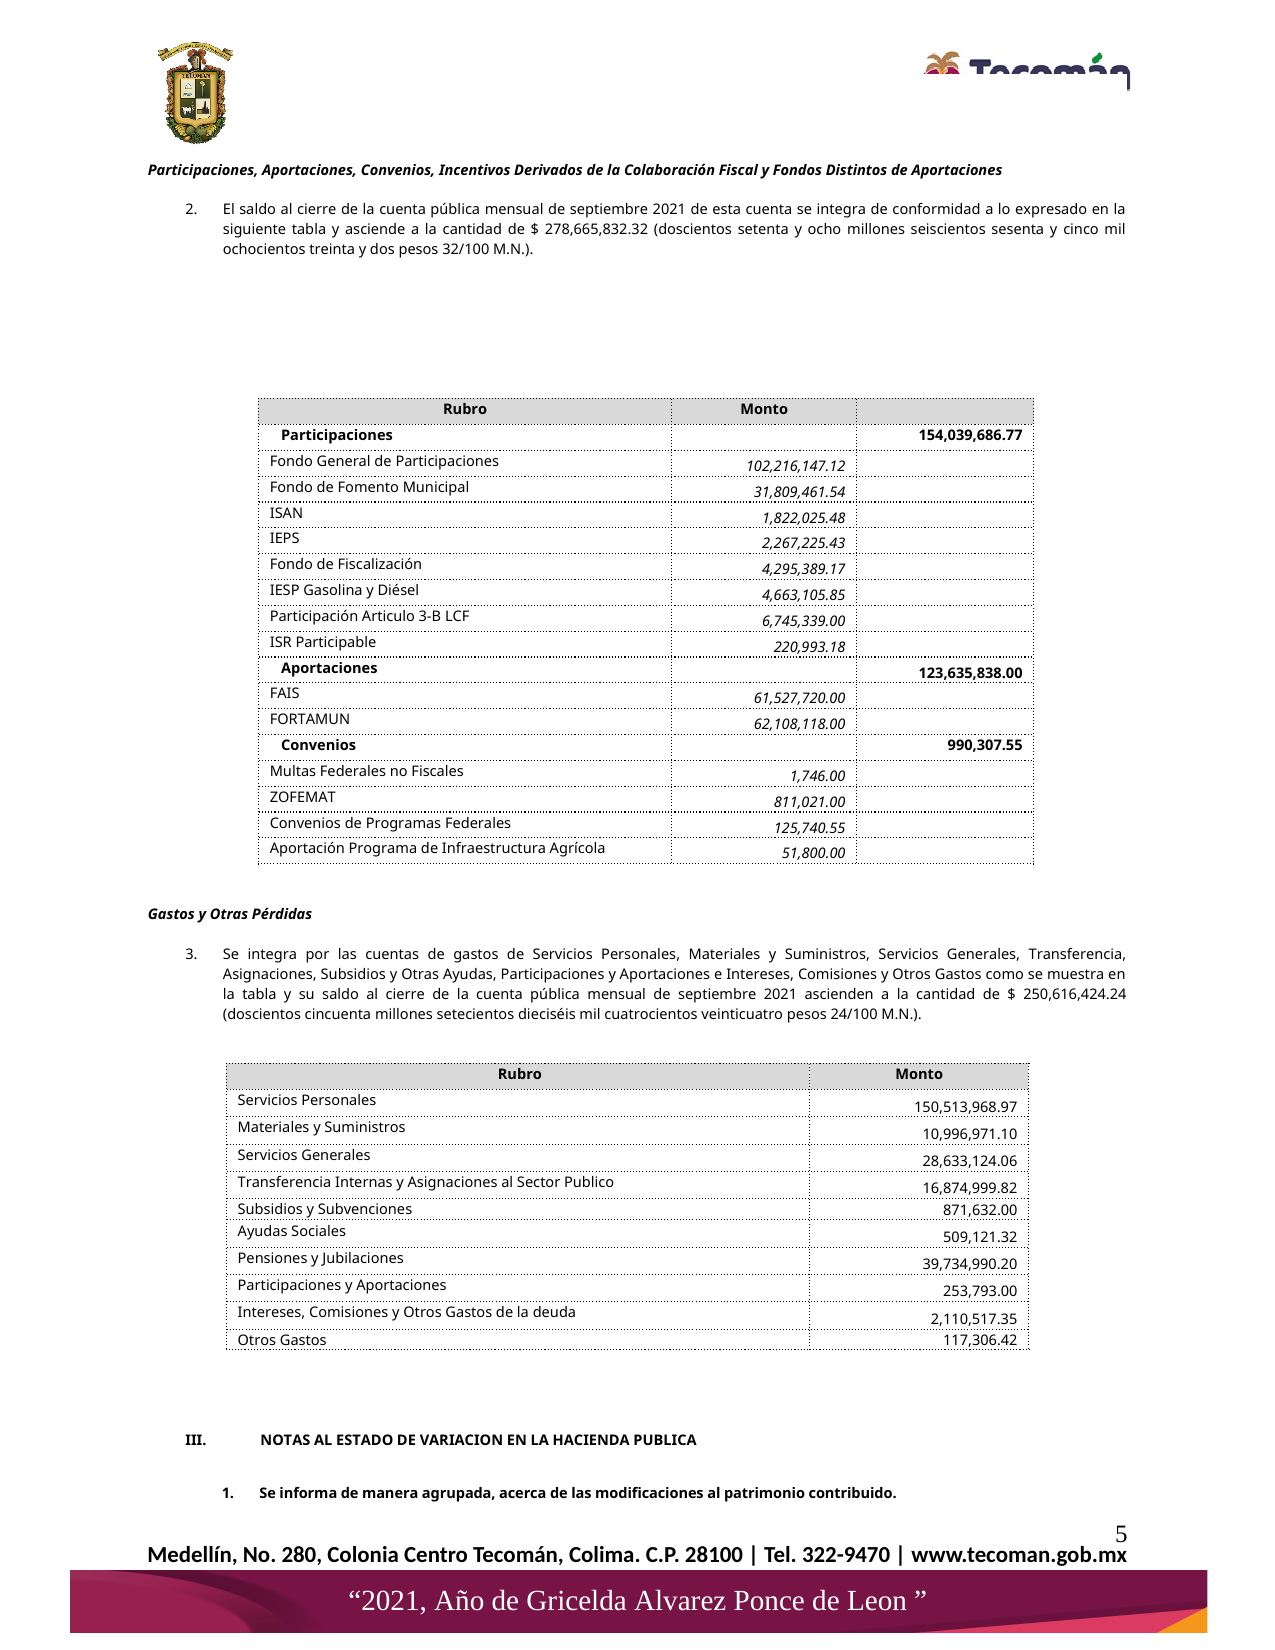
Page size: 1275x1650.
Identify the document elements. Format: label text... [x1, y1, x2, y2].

list Se informa de manera agrupada, acerca de las modificaciones al patrimonio contribuido. [222, 1478, 1127, 1504]
table_cell Servicios Generales [226, 1144, 809, 1171]
table_cell FORTAMUN [258, 708, 671, 734]
table_cell Participaciones [258, 424, 671, 450]
picture [153, 40, 233, 143]
table_cell 4,663,105.85 [671, 579, 856, 605]
table_cell [856, 631, 1034, 656]
table_cell Participaciones y Aportaciones [226, 1274, 809, 1301]
table_cell Fondo de Fomento Municipal [258, 476, 671, 501]
table_cell [856, 605, 1034, 631]
table_cell 10,996,971.10 [810, 1116, 1028, 1143]
table_cell 51,800.00 [671, 837, 856, 863]
table_cell Convenios de Programas Federales [258, 811, 671, 837]
table_cell 4,295,389.17 [671, 553, 856, 579]
table_cell Aportaciones [258, 656, 671, 682]
table_cell [671, 424, 856, 450]
table_cell 28,633,124.06 [810, 1144, 1028, 1171]
table_header Rubro [258, 398, 671, 424]
table_cell 61,527,720.00 [671, 682, 856, 708]
table_header Monto [671, 398, 856, 424]
picture [70, 1570, 1208, 1633]
table_cell ISAN [258, 501, 671, 527]
table_cell [856, 450, 1034, 476]
table_cell [856, 837, 1034, 863]
table_cell Fondo General de Participaciones [258, 450, 671, 476]
table_cell [856, 786, 1034, 811]
table_cell 62,108,118.00 [671, 708, 856, 734]
table_cell 31,809,461.54 [671, 476, 856, 501]
table_cell Pensiones y Jubilaciones [226, 1247, 809, 1274]
table_cell Multas Federales no Fiscales [258, 760, 671, 786]
table_cell 811,021.00 [671, 786, 856, 811]
table_cell Otros Gastos [226, 1329, 809, 1349]
table_cell 102,216,147.12 [671, 450, 856, 476]
text Participaciones, Aportaciones, Convenios, Incentivos Derivados de la Colaboración Fiscal y Fondos Distintos de Aportaciones [148, 159, 1127, 179]
list NOTAS AL ESTADO DE VARIACION EN LA HACIENDA PUBLICA [185, 1430, 1127, 1450]
table_cell 39,734,990.20 [810, 1247, 1028, 1274]
table_cell 1,822,025.48 [671, 501, 856, 527]
table_cell [671, 656, 856, 682]
table_cell Materiales y Suministros [226, 1116, 809, 1143]
table_cell 1,746.00 [671, 760, 856, 786]
table_cell 154,039,686.77 [856, 424, 1034, 450]
table_cell Fondo de Fiscalización [258, 553, 671, 579]
text Gastos y Otras Pérdidas [148, 904, 1127, 924]
table_cell 871,632.00 [810, 1198, 1028, 1219]
table_cell [856, 682, 1034, 708]
table_cell [856, 708, 1034, 734]
table_cell 253,793.00 [810, 1274, 1028, 1301]
table_cell Convenios [258, 734, 671, 760]
table_cell [856, 811, 1034, 837]
table_cell ISR Participable [258, 631, 671, 656]
table_cell 2,267,225.43 [671, 527, 856, 553]
picture [911, 33, 1169, 141]
table_header Rubro [226, 1063, 809, 1089]
table_cell IEPS [258, 527, 671, 553]
table_cell 125,740.55 [671, 811, 856, 837]
table_cell 123,635,838.00 [856, 656, 1034, 682]
table_cell Intereses, Comisiones y Otros Gastos de la deuda [226, 1301, 809, 1328]
table_cell FAIS [258, 682, 671, 708]
table_cell 2,110,517.35 [810, 1301, 1028, 1328]
table_cell [856, 527, 1034, 553]
table_cell 6,745,339.00 [671, 605, 856, 631]
table_cell Subsidios y Subvenciones [226, 1198, 809, 1219]
table_cell 509,121.32 [810, 1219, 1028, 1247]
table_cell Transferencia Internas y Asignaciones al Sector Publico [226, 1171, 809, 1198]
table_cell [856, 760, 1034, 786]
table_header Monto [810, 1063, 1028, 1089]
table_cell 990,307.55 [856, 734, 1034, 760]
table_cell 220,993.18 [671, 631, 856, 656]
table_cell 117,306.42 [810, 1329, 1028, 1349]
table_cell [856, 501, 1034, 527]
table_cell ZOFEMAT [258, 786, 671, 811]
table_cell [671, 734, 856, 760]
list Se integra por las cuentas de gastos de Servicios Personales, Materiales y Suministros, Servicios Generales, Transferencia, Asignaciones, Subsidios y Otras Ayudas, Participaciones y Aportaciones e Intereses, Comisiones y Otros Gastos como se muestra en la tabla y su saldo al cierre de la cuenta pública mensual de septiembre 2021 ascienden a la cantidad de $ 250,616,424.24 (doscientos cincuenta millones setecientos dieciséis mil cuatrocientos veinticuatro pesos 24/100 M.N.). [185, 944, 1127, 1023]
table_cell Servicios Personales [226, 1089, 809, 1116]
list El saldo al cierre de la cuenta pública mensual de septiembre 2021 de esta cuenta se integra de conformidad a lo expresado en la siguiente tabla y asciende a la cantidad de $ 278,665,832.32 (doscientos setenta y ocho millones seiscientos sesenta y cinco mil ochocientos treinta y dos pesos 32/100 M.N.). [185, 199, 1127, 259]
table_cell [856, 579, 1034, 605]
table_cell [856, 553, 1034, 579]
table_cell IESP Gasolina y Diésel [258, 579, 671, 605]
table_cell [856, 476, 1034, 501]
table_cell Aportación Programa de Infraestructura Agrícola [258, 837, 671, 863]
table_cell Ayudas Sociales [226, 1219, 809, 1247]
table_header [856, 398, 1034, 424]
table_cell 16,874,999.82 [810, 1171, 1028, 1198]
table_cell 150,513,968.97 [810, 1089, 1028, 1116]
table_cell Participación Articulo 3-B LCF [258, 605, 671, 631]
